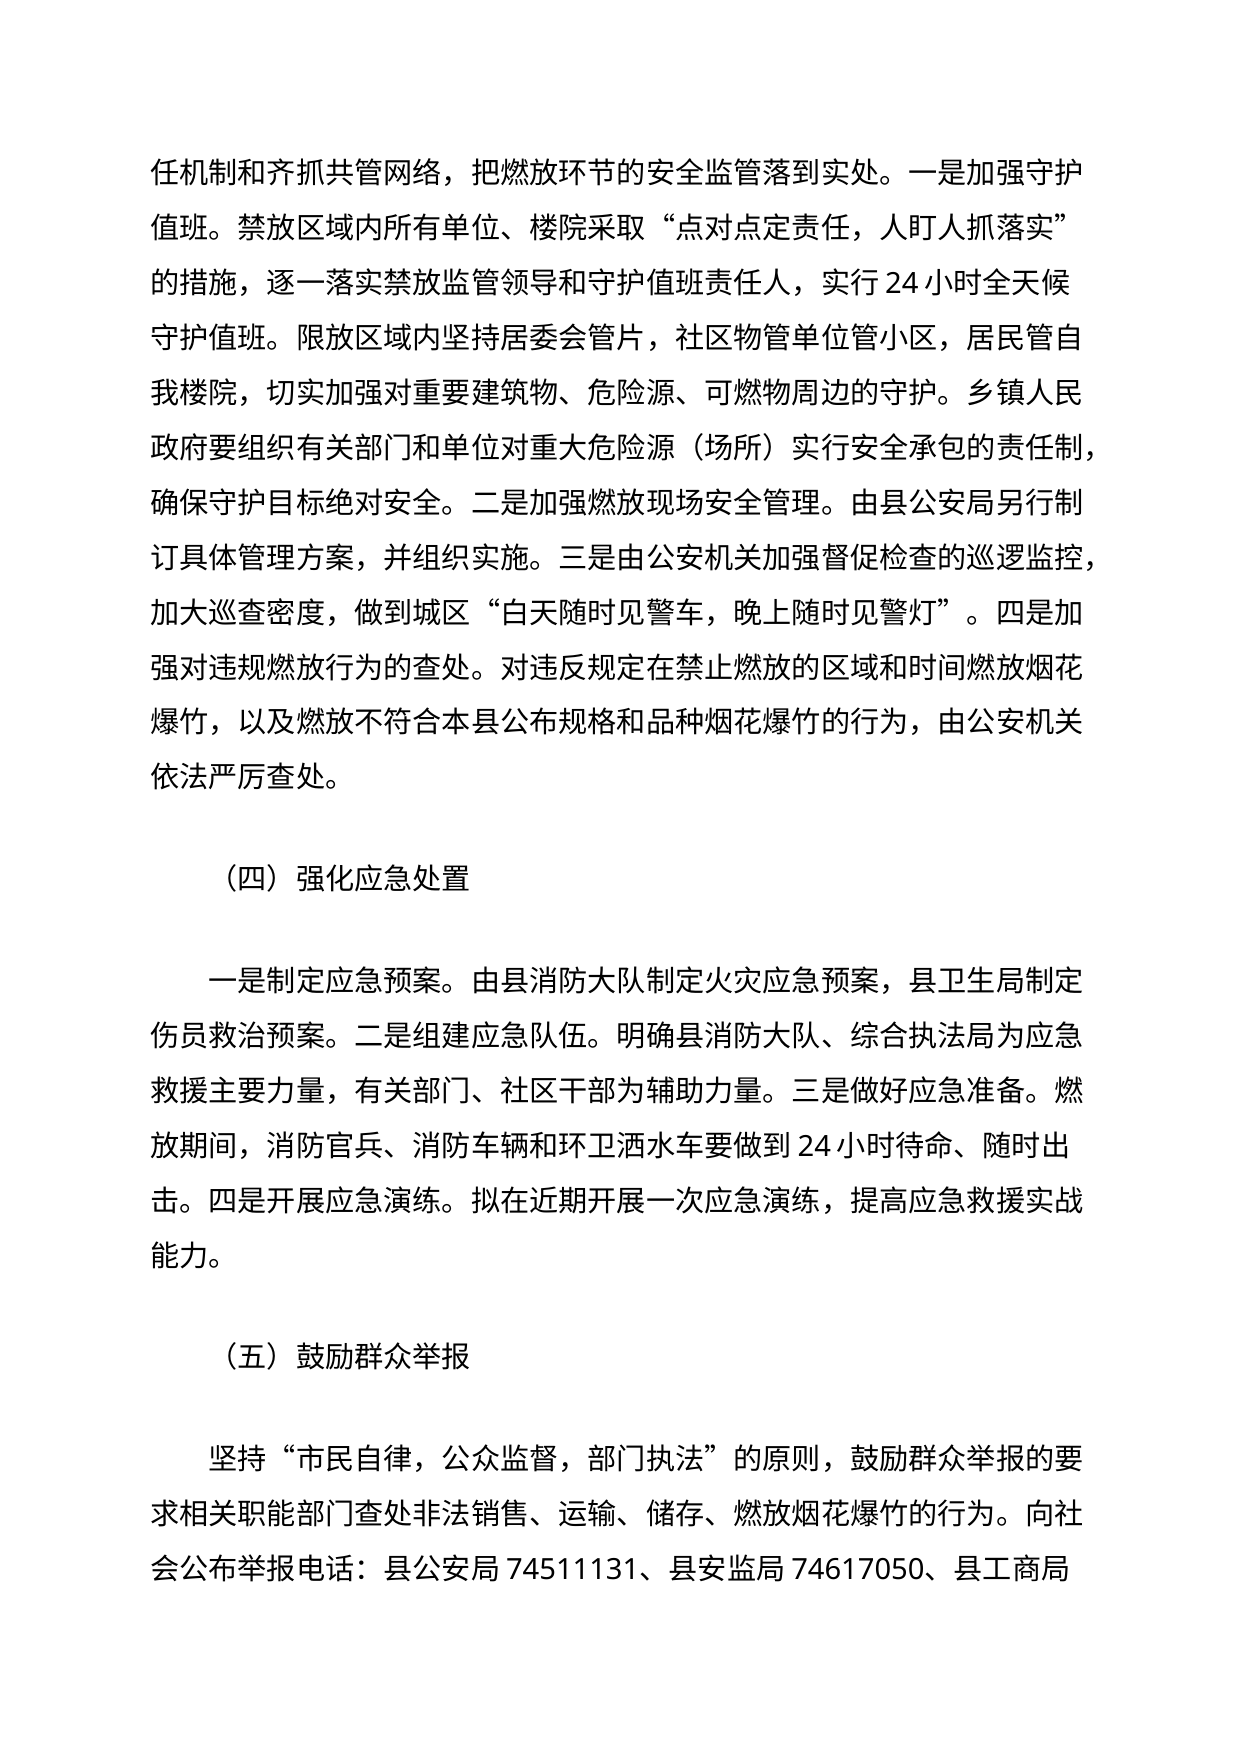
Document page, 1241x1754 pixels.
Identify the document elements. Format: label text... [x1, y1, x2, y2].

text （五）鼓励群众举报 [150, 1334, 1090, 1376]
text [150, 1436, 1090, 1588]
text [150, 150, 1090, 796]
text 一是制定应急预案。由县消防大队制定火灾应急预案，县卫生局制定伤员救治预案。二是组建应急队伍。明确县消防大队、综合执法局为应急救援主要力量，有关部门、社区干部为辅助力量。三是做好应急准备。燃放期间，消防官兵、消防车辆和环卫洒水车要做到24小时待命、随时出击。四是开展应急演练。拟在近期开展一次应急演练，提高应急救援实战能力。 [150, 957, 1090, 1274]
text （四）强化应急处置 [150, 856, 1090, 898]
